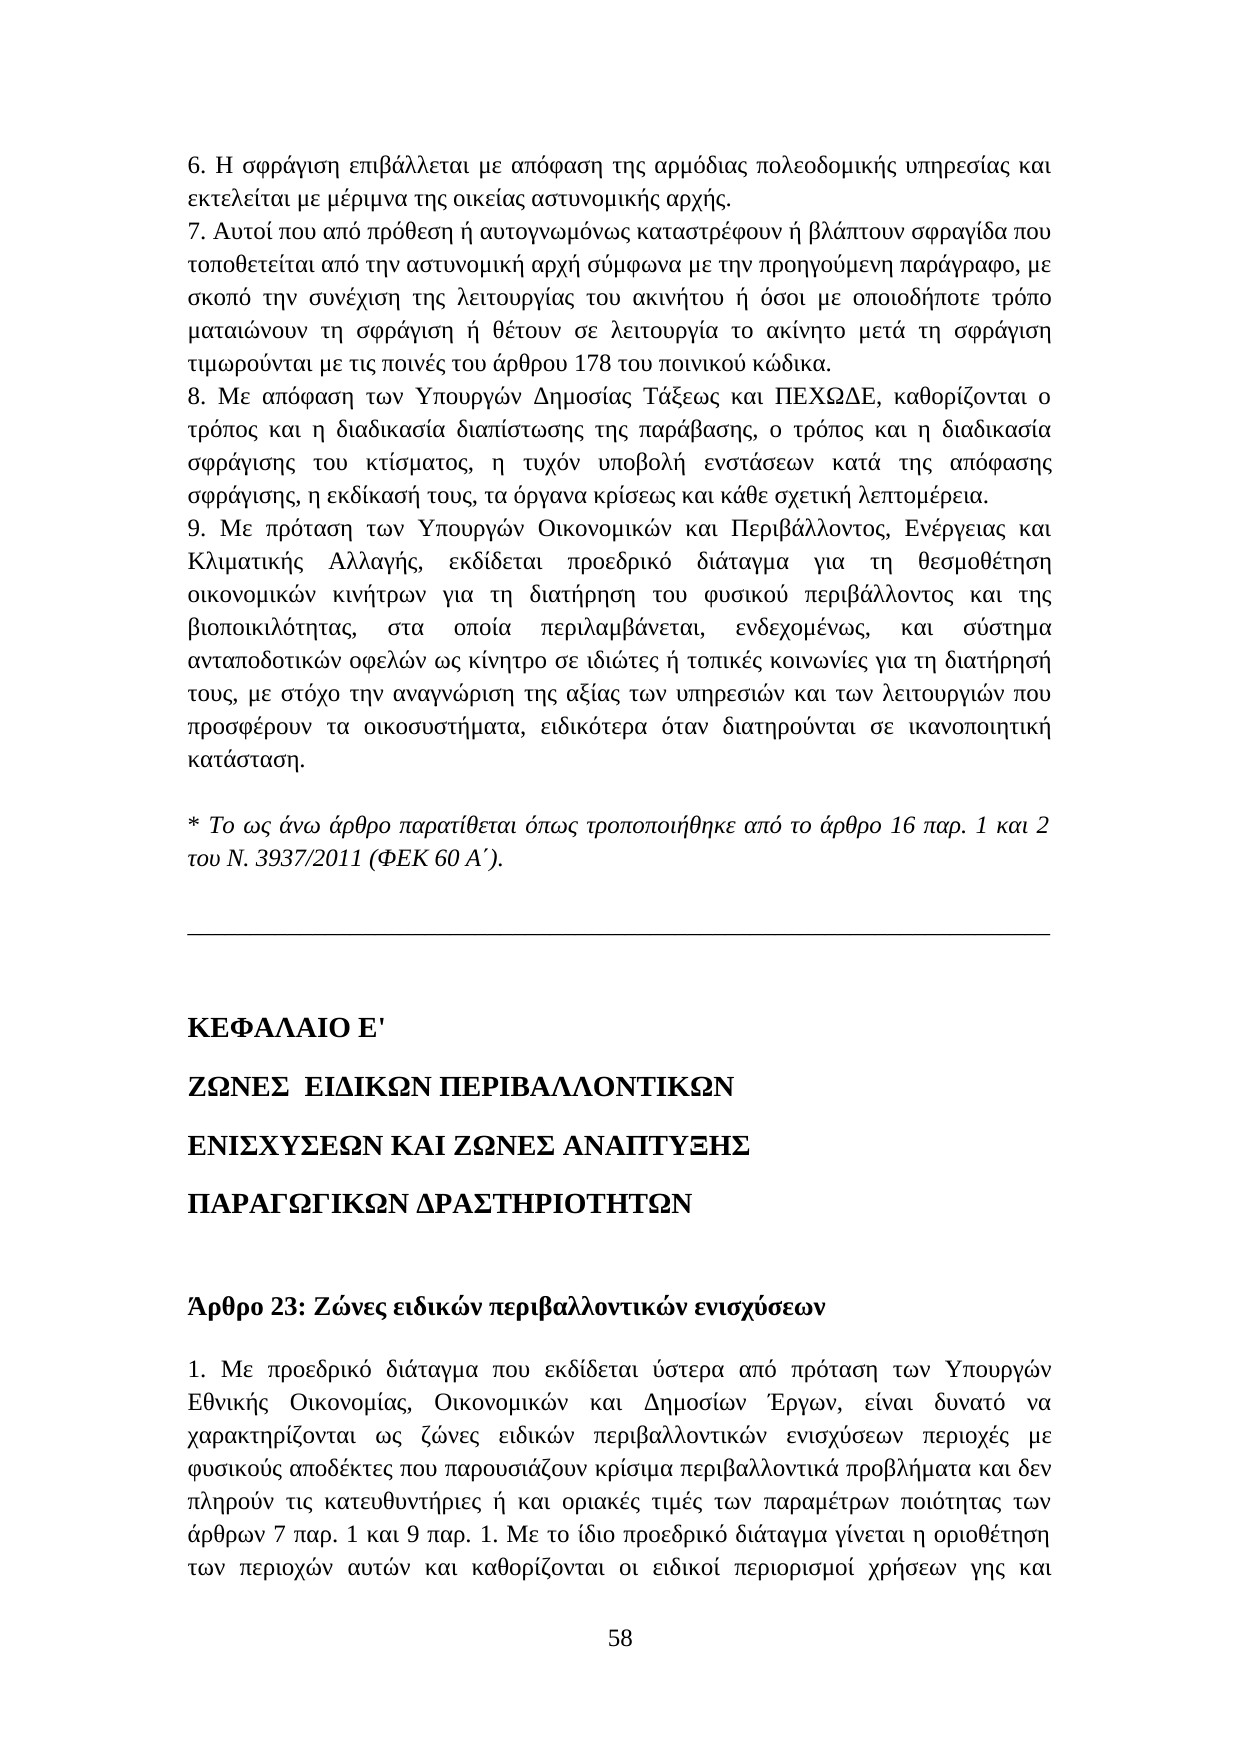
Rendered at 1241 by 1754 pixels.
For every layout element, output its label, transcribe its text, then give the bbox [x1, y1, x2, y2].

subtitle Άρθρο 23: Ζώνες ειδικών περιβαλλοντικών ενισχύσεων [187, 1290, 1053, 1321]
text 6. Η σφράγιση επιβάλλεται με απόφαση της αρμόδιας πολεοδομικής υπηρεσίας και εκτελείται με μέριμνα της οικείας αστυνομικής αρχής. [187, 150, 1053, 212]
text * Το ως άνω άρθρο παρατίθεται όπως τροποποιήθηκε από το άρθρο 16 παρ. 1 και 2 του Ν. 3937/2011 (ΦΕΚ 60 Α΄). [187, 810, 1053, 872]
subtitle ΕΝΙΣΧΥΣΕΩΝ ΚΑΙ ΖΩΝΕΣ ΑΝΑΠΤΥΞΗΣ [187, 1128, 1053, 1161]
subtitle ΚΕΦΑΛΑΙΟ Ε' [187, 1011, 1053, 1044]
text 7. Αυτοί που από πρόθεση ή αυτογνωμόνως καταστρέφουν ή βλάπτουν σφραγίδα που τοποθετείται από την αστυνομική αρχή σύμφωνα με την προηγούμενη παράγραφο, με σκοπό την συνέχιση της λειτουργίας του ακινήτου ή όσοι με οποιοδήποτε τρόπο ματαιώνουν τη σφράγιση ή θέτουν σε λειτουργία το ακίνητο μετά τη σφράγιση τιμωρούνται με τις ποινές του άρθρου 178 του ποινικού κώδικα. [187, 216, 1053, 377]
subtitle ΠΑΡΑΓΩΓΙΚΩΝ ΔΡΑΣΤΗΡΙΟΤΗΤΩΝ [187, 1186, 1053, 1220]
text 8. Με απόφαση των Υπουργών Δημοσίας Τάξεως και ΠΕΧΩΔΕ, καθορίζονται ο τρόπος και η διαδικασία διαπίστωσης της παράβασης, ο τρόπος και η διαδικασία σφράγισης του κτίσματος, η τυχόν υποβολή ενστάσεων κατά της απόφασης σφράγισης, η εκδίκασή τους, τα όργανα κρίσεως και κάθε σχετική λεπτομέρεια. [187, 381, 1053, 509]
text _____________________________________________________________________ [187, 909, 1053, 938]
subtitle ΖΩΝΕΣ ΕΙΔΙΚΩΝ ΠΕΡΙΒΑΛΛΟΝΤΙΚΩΝ [187, 1069, 1053, 1103]
text 9. Με πρόταση των Υπουργών Οικονομικών και Περιβάλλοντος, Ενέργειας και Κλιματικής Αλλαγής, εκδίδεται προεδρικό διάταγμα για τη θεσμοθέτηση οικονομικών κινήτρων για τη διατήρηση του φυσικού περιβάλλοντος και της βιοποικιλότητας, στα οποία περιλαμβάνεται, ενδεχομένως, και σύστημα ανταποδοτικών οφελών ως κίνητρο σε ιδιώτες ή τοπικές κοινωνίες για τη διατήρησή τους, με στόχο την αναγνώριση της αξίας των υπηρεσιών και των λειτουργιών που προσφέρουν τα οικοσυστήματα, ειδικότερα όταν διατηρούνται σε ικανοποιητική κατάσταση. [187, 513, 1053, 773]
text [187, 1354, 1053, 1581]
